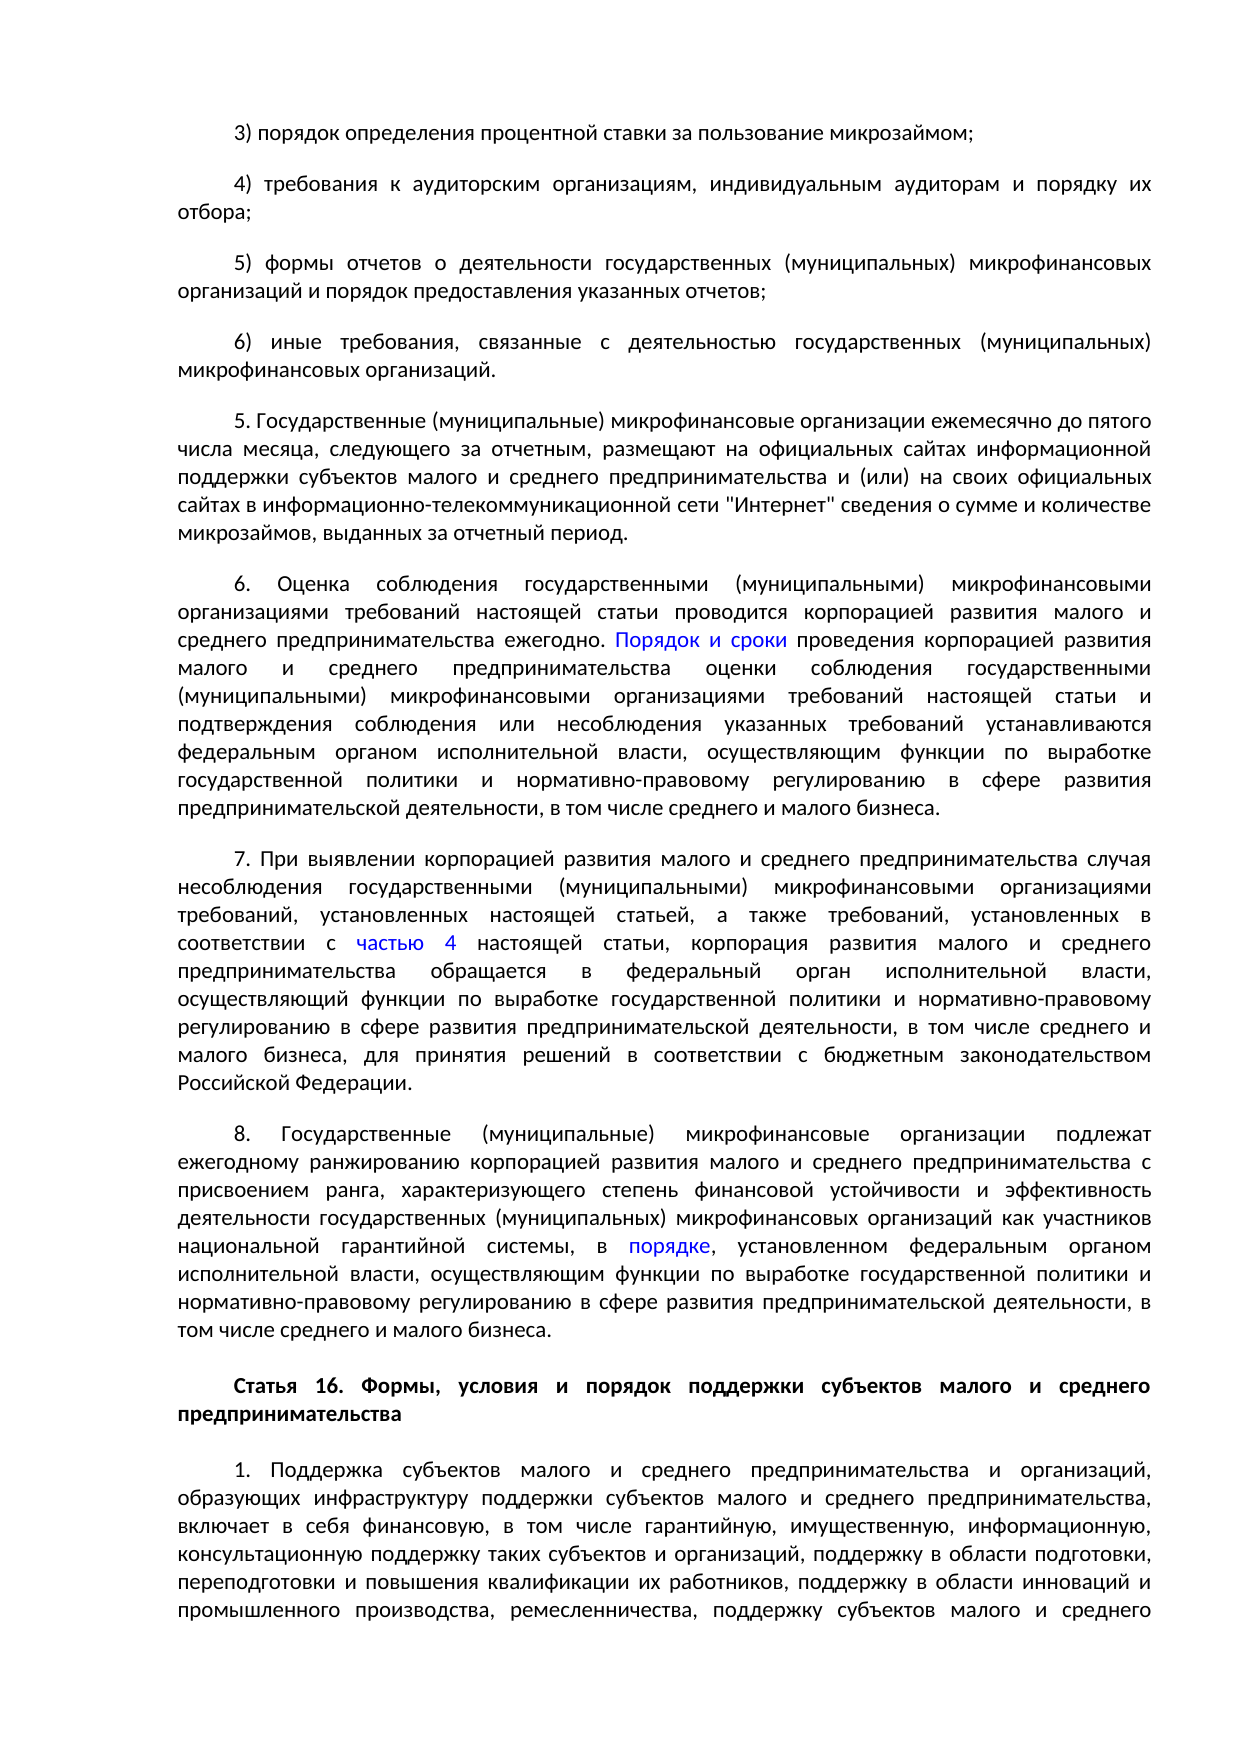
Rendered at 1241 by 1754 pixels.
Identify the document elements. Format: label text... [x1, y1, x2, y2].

text 6) иные требования, связанные с деятельностью государственных (муниципальных) микрофинансовых организаций. [177, 327, 1152, 383]
text 7. При выявлении корпорацией развития малого и среднего предпринимательства случая несоблюдения государственными (муниципальными) микрофинансовыми организациями требований, установленных настоящей статьей, а также требований, установленных в соответствии с частью 4 настоящей статьи, корпорация развития малого и среднего предпринимательства обращается в федеральный орган исполнительной власти, осуществляющий функции по выработке государственной политики и нормативно-правовому регулированию в сфере развития предпринимательской деятельности, в том числе среднего и малого бизнеса, для принятия решений в соответствии с бюджетным законодательством Российской Федерации. [177, 844, 1152, 1096]
title Статья 16. Формы, условия и порядок поддержки субъектов малого и среднего предпринимательства [177, 1371, 1152, 1427]
text 5. Государственные (муниципальные) микрофинансовые организации ежемесячно до пятого числа месяца, следующего за отчетным, размещают на официальных сайтах информационной поддержки субъектов малого и среднего предпринимательства и (или) на своих официальных сайтах в информационно-телекоммуникационной сети "Интернет" сведения о сумме и количестве микрозаймов, выданных за отчетный период. [177, 406, 1152, 546]
text 8. Государственные (муниципальные) микрофинансовые организации подлежат ежегодному ранжированию корпорацией развития малого и среднего предпринимательства с присвоением ранга, характеризующего степень финансовой устойчивости и эффективность деятельности государственных (муниципальных) микрофинансовых организаций как участников национальной гарантийной системы, в порядке, установленном федеральным органом исполнительной власти, осуществляющим функции по выработке государственной политики и нормативно-правовому регулированию в сфере развития предпринимательской деятельности, в том числе среднего и малого бизнеса. [177, 1119, 1152, 1343]
text 3) порядок определения процентной ставки за пользование микрозаймом; [177, 118, 1152, 146]
text 6. Оценка соблюдения государственными (муниципальными) микрофинансовыми организациями требований настоящей статьи проводится корпорацией развития малого и среднего предпринимательства ежегодно. Порядок и сроки проведения корпорацией развития малого и среднего предпринимательства оценки соблюдения государственными (муниципальными) микрофинансовыми организациями требований настоящей статьи и подтверждения соблюдения или несоблюдения указанных требований устанавливаются федеральным органом исполнительной власти, осуществляющим функции по выработке государственной политики и нормативно-правовому регулированию в сфере развития предпринимательской деятельности, в том числе среднего и малого бизнеса. [177, 569, 1152, 821]
text 4) требования к аудиторским организациям, индивидуальным аудиторам и порядку их отбора; [177, 169, 1152, 225]
text 5) формы отчетов о деятельности государственных (муниципальных) микрофинансовых организаций и порядок предоставления указанных отчетов; [177, 248, 1152, 304]
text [177, 1455, 1152, 1623]
